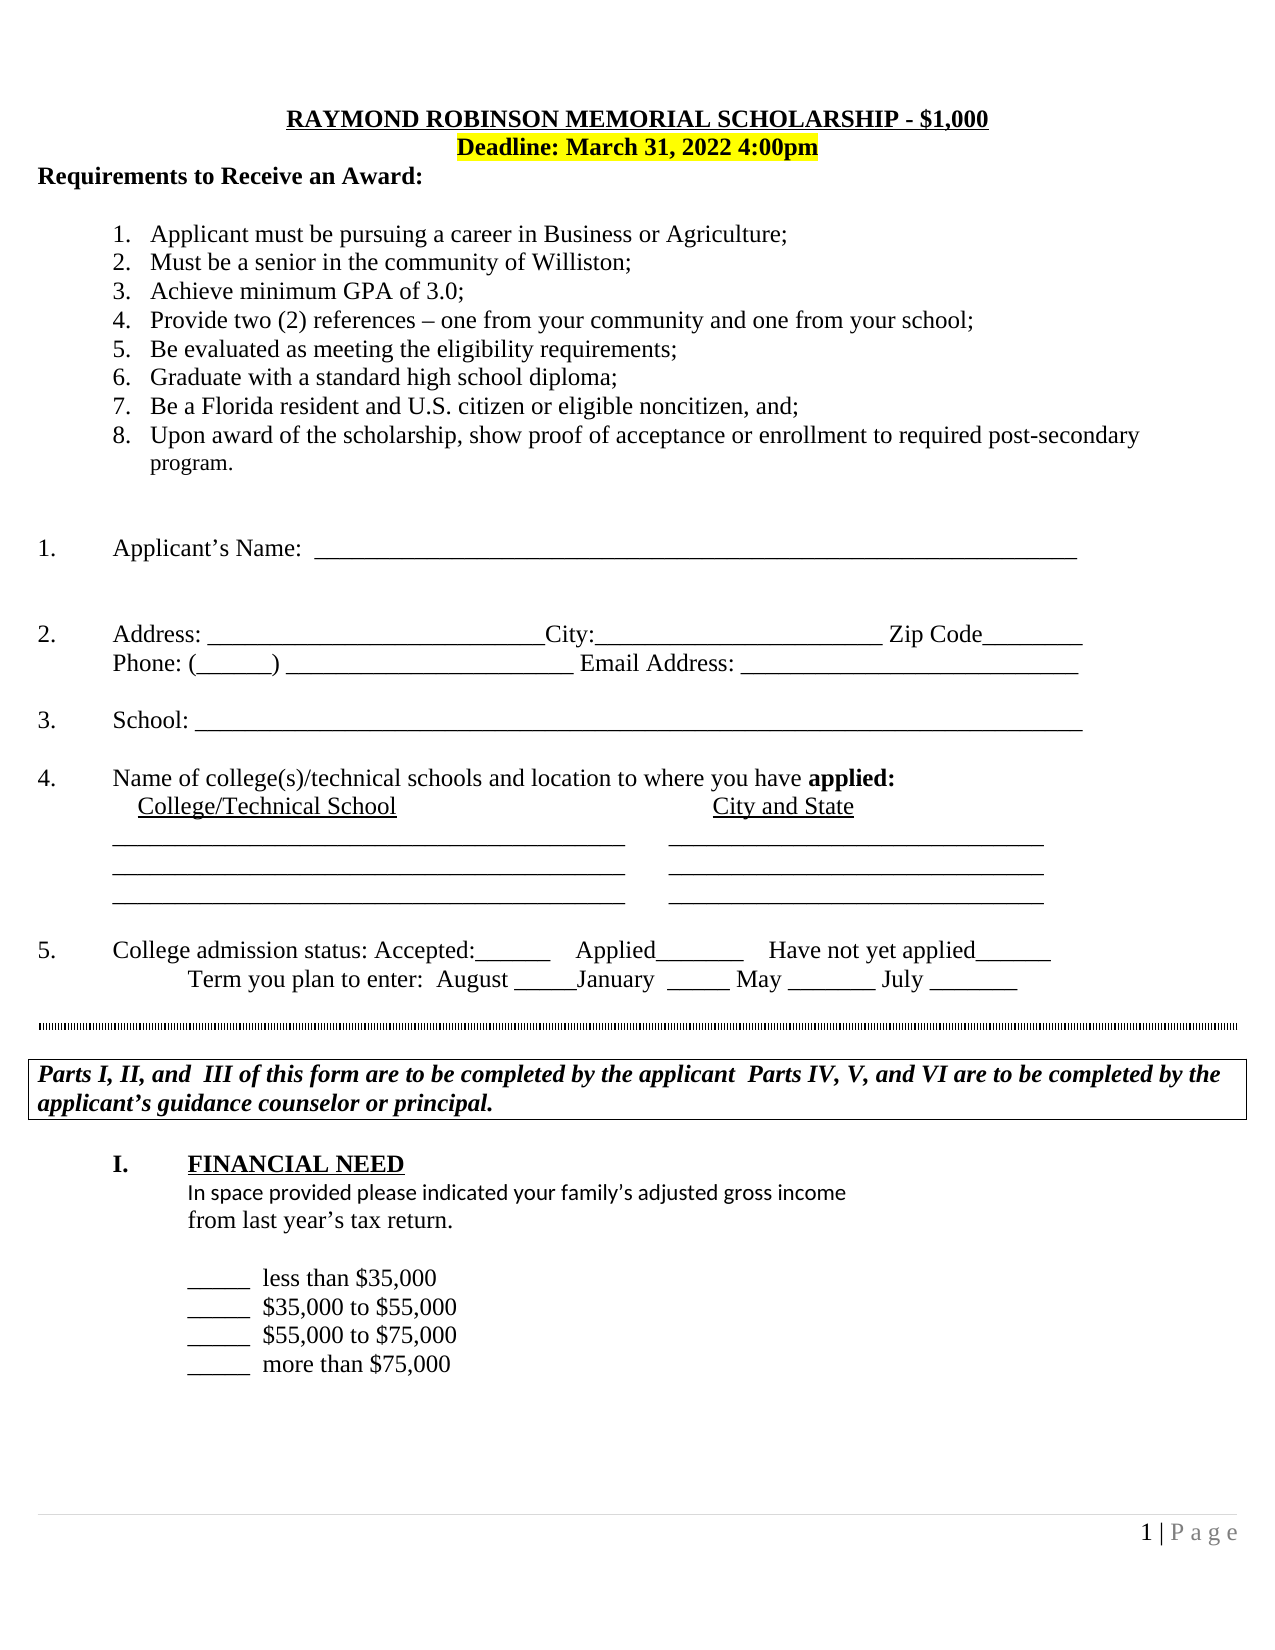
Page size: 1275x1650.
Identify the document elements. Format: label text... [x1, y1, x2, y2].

text College/Technical School City and State [37, 791, 1237, 820]
text 1. Applicant’s Name: _____________________________________________________________ [37, 533, 1237, 561]
text Deadline: March 31, 2022 4:00pm [37, 132, 1237, 161]
text _____ more than $75,000 [112, 1349, 1237, 1378]
list Be a Florida resident and U.S. citizen or eligible noncitizen, and; [112, 391, 1237, 420]
list Achieve minimum GPA of 3.0; [112, 276, 1237, 305]
text Term you plan to enter: August _____January _____ May _______ July _______ [37, 964, 1237, 993]
text _________________________________________ ______________________________ [37, 820, 1237, 849]
list Must be a senior in the community of Williston; [112, 247, 1237, 276]
text 3. School: _______________________________________________________________________ [37, 705, 1237, 734]
list Graduate with a standard high school diploma; [112, 362, 1237, 391]
text 5. College admission status: Accepted:______ Applied_______ Have not yet applied______ [37, 935, 1237, 964]
text _________________________________________ ______________________________ [37, 849, 1237, 878]
text RAYMOND ROBINSON MEMORIAL SCHOLARSHIP - $1,000 [37, 104, 1237, 132]
text _____ less than $35,000 [112, 1263, 1237, 1292]
list Be evaluated as meeting the eligibility requirements; [112, 334, 1237, 362]
list FINANCIAL NEED [112, 1149, 1237, 1178]
list Provide two (2) references – one from your community and one from your school; [112, 305, 1237, 334]
text Parts I, II, and III of this form are to be completed by the applicant Parts IV, V, and VI are to be completed by the applicant’s guidance counselor or principal. [29, 1060, 1246, 1119]
text 4. Name of college(s)/technical schools and location to where you have applied: [37, 763, 1237, 791]
text Phone: (______) _______________________ Email Address: ___________________________ [37, 648, 1237, 676]
text _____ $55,000 to $75,000 [112, 1321, 1237, 1349]
text _____ $35,000 to $55,000 [112, 1292, 1237, 1321]
list Applicant must be pursuing a career in Business or Agriculture; [112, 219, 1237, 247]
text from last year’s tax return. [112, 1206, 1237, 1234]
list In space provided please indicated your family’s adjusted gross income [187, 1178, 1237, 1206]
text Requirements to Receive an Award: [37, 161, 1237, 190]
list Upon award of the scholarship, show proof of acceptance or enrollment to required post-secondary [112, 420, 1237, 449]
text 2. Address: ___________________________City:_______________________ Zip Code________ [37, 619, 1237, 648]
text _________________________________________ ______________________________ [37, 878, 1237, 906]
list program. [150, 449, 1237, 475]
